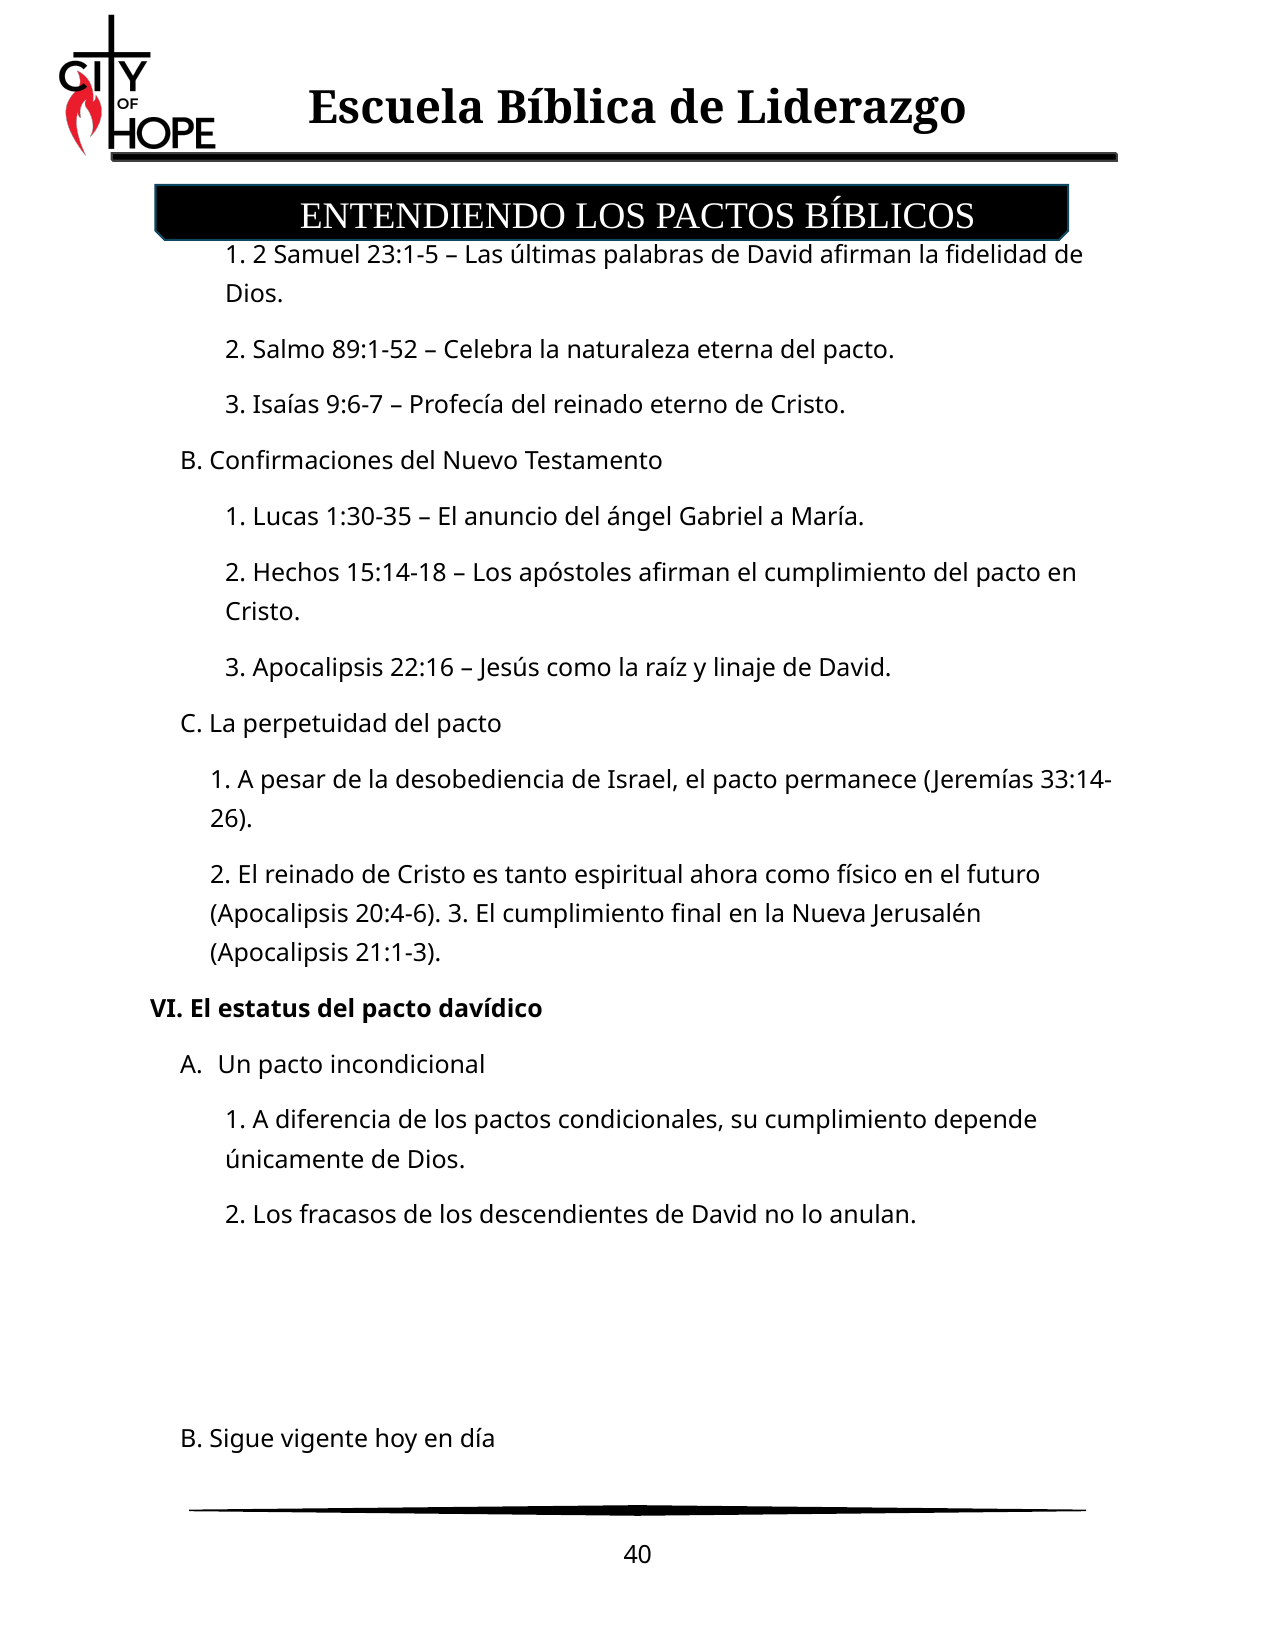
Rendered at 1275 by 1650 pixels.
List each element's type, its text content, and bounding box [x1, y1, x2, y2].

text 2. Salmo 89:1-52 – Celebra la naturaleza eterna del pacto. [225, 331, 1125, 365]
text VI. El estatus del pacto davídico [150, 991, 1125, 1024]
text 2. Los fracasos de los descendientes de David no lo anulan. [225, 1197, 1125, 1231]
text B. Confirmaciones del Nuevo Testamento [180, 443, 1125, 477]
text 1. 2 Samuel 23:1-5 – Las últimas palabras de David afirman la fidelidad de Dios. [225, 236, 1125, 309]
picture [39, 0, 232, 177]
text 1. A pesar de la desobediencia de Israel, el pacto permanece (Jeremías 33:14-26). [210, 761, 1125, 834]
text 3. Isaías 9:6-7 – Profecía del reinado eterno de Cristo. [225, 387, 1125, 421]
text 2. Hechos 15:14-18 – Los apóstoles afirman el cumplimiento del pacto en Cristo. [225, 555, 1125, 628]
text 1. A diferencia de los pactos condicionales, su cumplimiento depende únicamente de Dios. [225, 1102, 1125, 1175]
list Un pacto incondicional [180, 1046, 1125, 1080]
text 1. Lucas 1:30-35 – El anuncio del ángel Gabriel a María. [225, 499, 1125, 533]
text C. La perpetuidad del pacto [180, 706, 1125, 739]
text 3. Apocalipsis 22:16 – Jesús como la raíz y linaje de David. [225, 650, 1125, 684]
text B. Sigue vigente hoy en día [180, 1421, 1125, 1454]
text 2. El reinado de Cristo es tanto espiritual ahora como físico en el futuro (Apocalipsis 20:4-6). 3. El cumplimiento final en la Nueva Jerusalén (Apocalipsis 21:1-3). [210, 856, 1125, 969]
